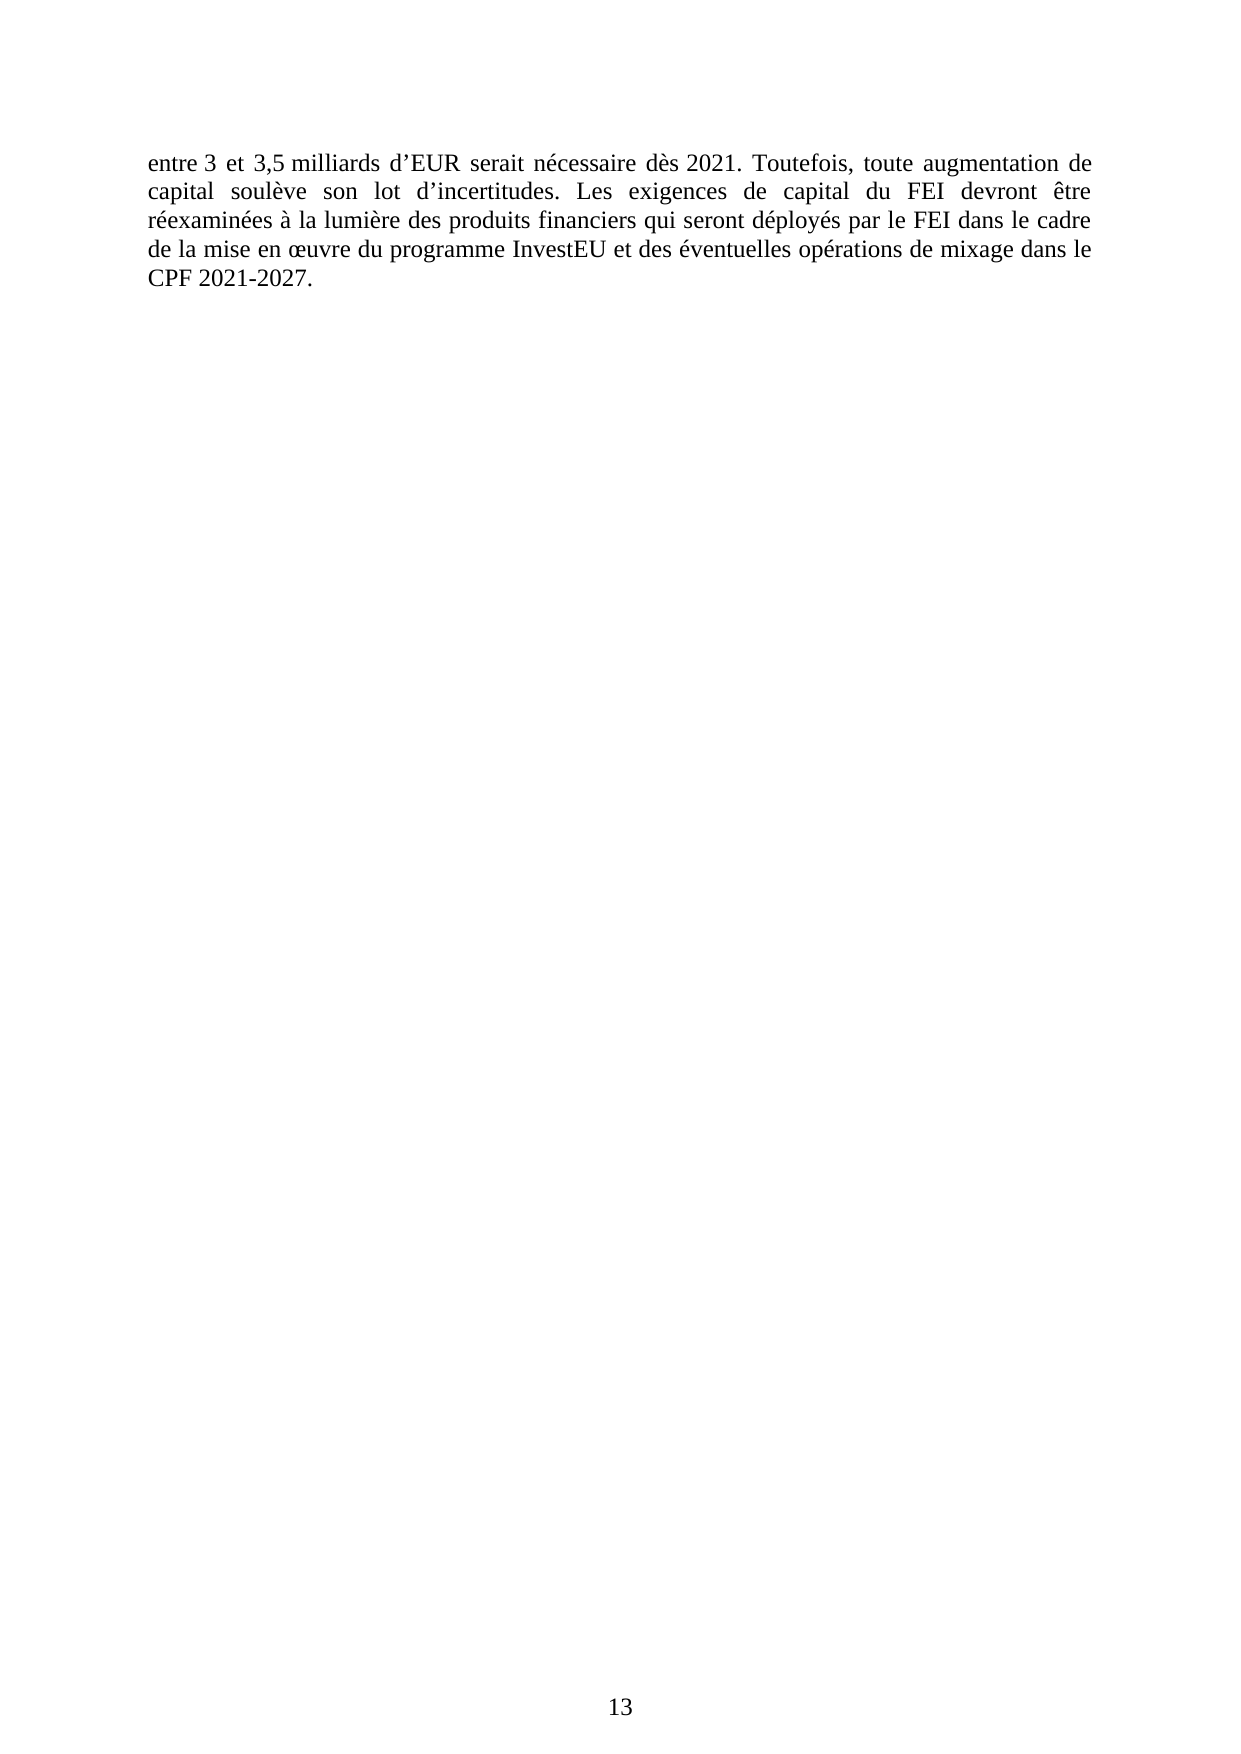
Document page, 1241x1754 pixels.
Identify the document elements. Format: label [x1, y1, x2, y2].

list [148, 148, 1093, 291]
